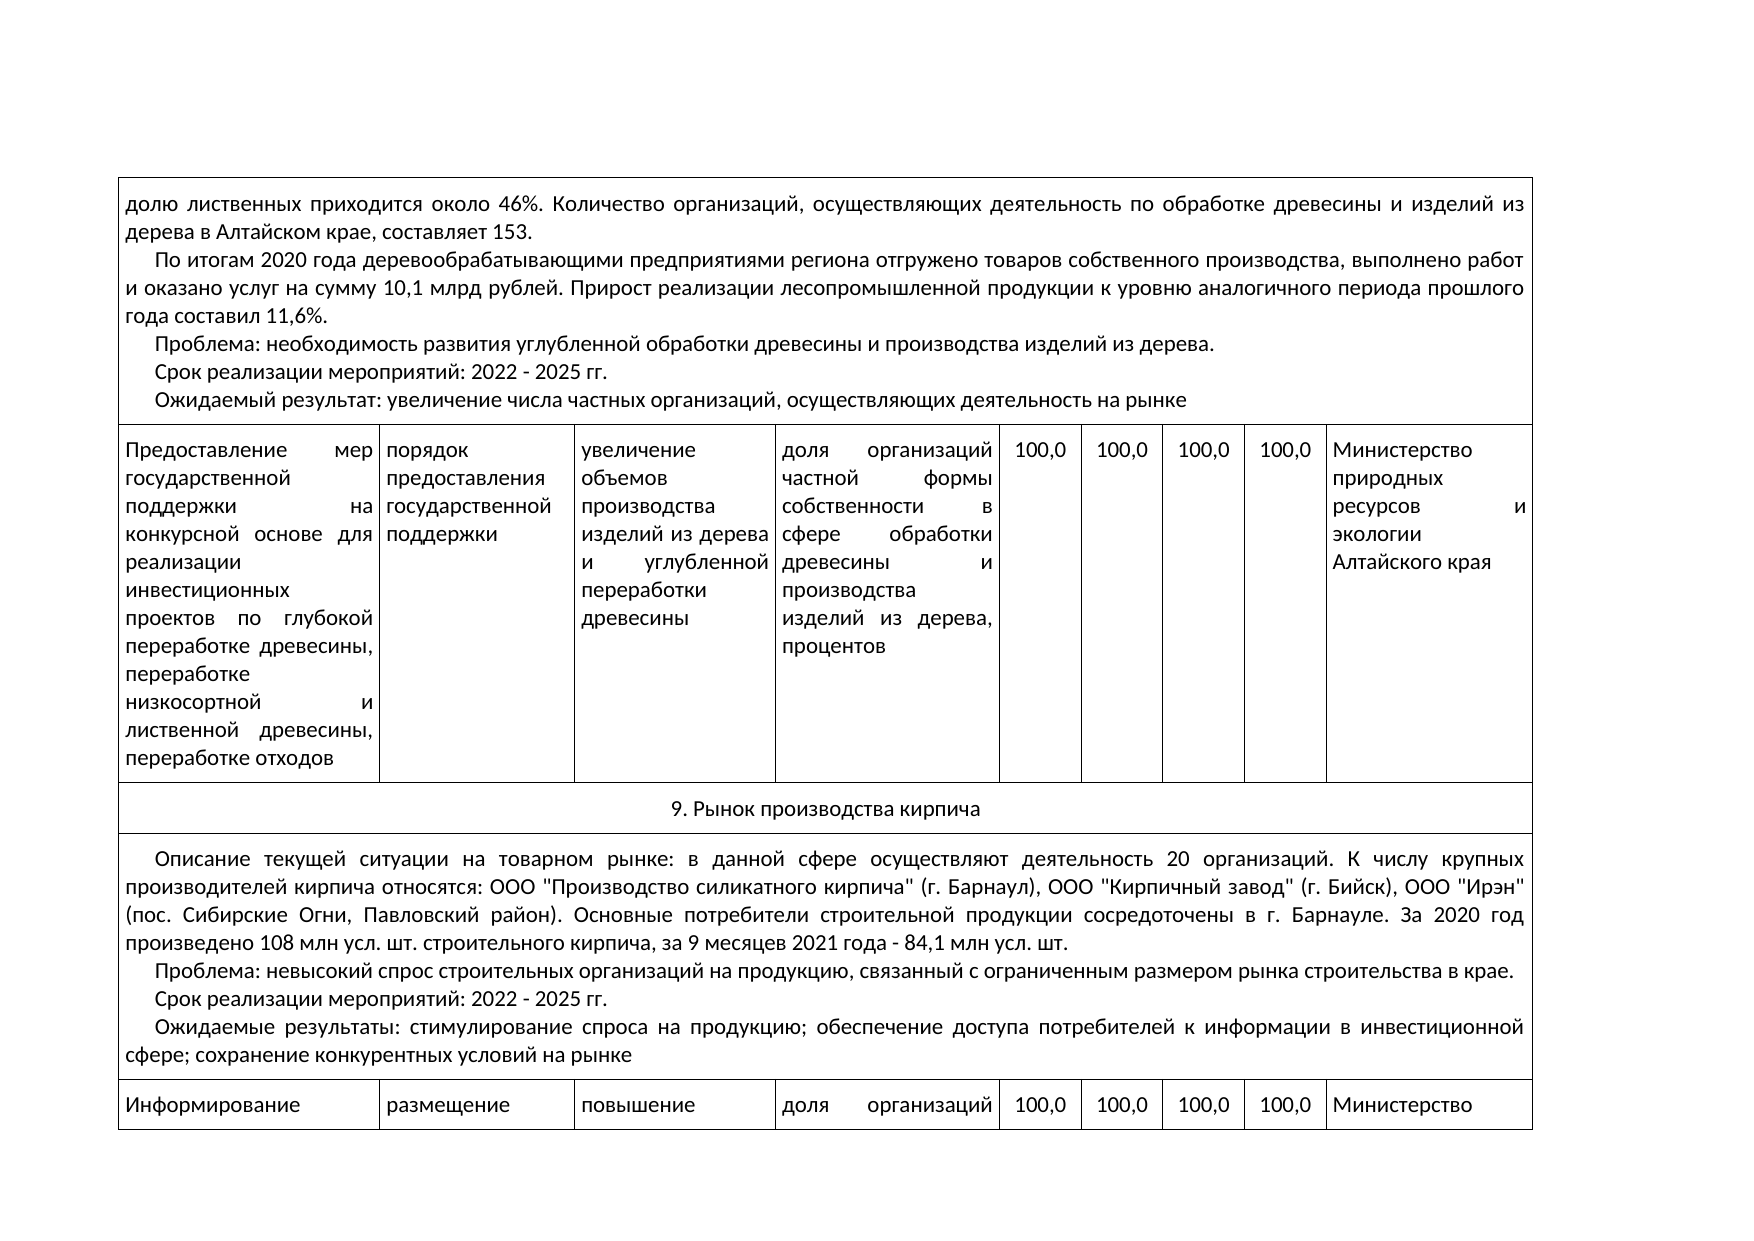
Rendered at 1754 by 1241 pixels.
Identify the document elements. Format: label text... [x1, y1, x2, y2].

table_cell 100,0 [1163, 425, 1244, 782]
table_cell 100,0 [1082, 425, 1162, 782]
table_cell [776, 1080, 999, 1129]
table_cell Предоставление мер государственной поддержки на конкурсной основе для реализации инвестиционных проектов по глубокой переработке древесины, переработке низкосортной и лиственной древесины, переработке отходов [119, 425, 379, 782]
table_cell 100,0 [1245, 1080, 1326, 1129]
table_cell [575, 1080, 775, 1129]
table_cell Описание текущей ситуации на товарном рынке: в данной сфере осуществляют деятельность 20 организаций. К числу крупных производителей кирпича относятся: ООО "Производство силикатного кирпича" (г. Барнаул), ООО "Кирпичный завод" (г. Бийск), ООО "Ирэн" (пос. Сибирские Огни, Павловский район). Основные потребители строительной продукции сосредоточены в г. Барнауле. За 2020 год произведено 108 млн усл. шт. строительного кирпича, за 9 месяцев 2021 года - 84,1 млн усл. шт. Проблема: невысокий спрос строительных организаций на продукцию, связанный с ограниченным размером рынка строительства в крае. Срок реализации мероприятий: 2022 - 2025 гг. Ожидаемые результаты: стимулирование спроса на продукцию; обеспечение доступа потребителей к информации в инвестиционной сфере; сохранение конкурентных условий на рынке [119, 834, 1532, 1079]
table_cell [1327, 1080, 1532, 1129]
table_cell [119, 1080, 379, 1129]
table_cell 100,0 [1163, 1080, 1244, 1129]
table_cell 100,0 [1000, 1080, 1081, 1129]
table_cell Министерство природных ресурсов и экологии Алтайского края [1327, 425, 1532, 782]
table_cell 9. Рынок производства кирпича [119, 783, 1532, 832]
table_cell доля организаций частной формы собственности в сфере обработки древесины и производства изделий из дерева, процентов [776, 425, 999, 782]
table_cell 100,0 [1245, 425, 1326, 782]
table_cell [380, 1080, 574, 1129]
table_cell порядок предоставления государственной поддержки [380, 425, 574, 782]
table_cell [119, 178, 1532, 424]
table_cell 100,0 [1082, 1080, 1162, 1129]
table_cell увеличение объемов производства изделий из дерева и углубленной переработки древесины [575, 425, 775, 782]
table_cell 100,0 [1000, 425, 1081, 782]
